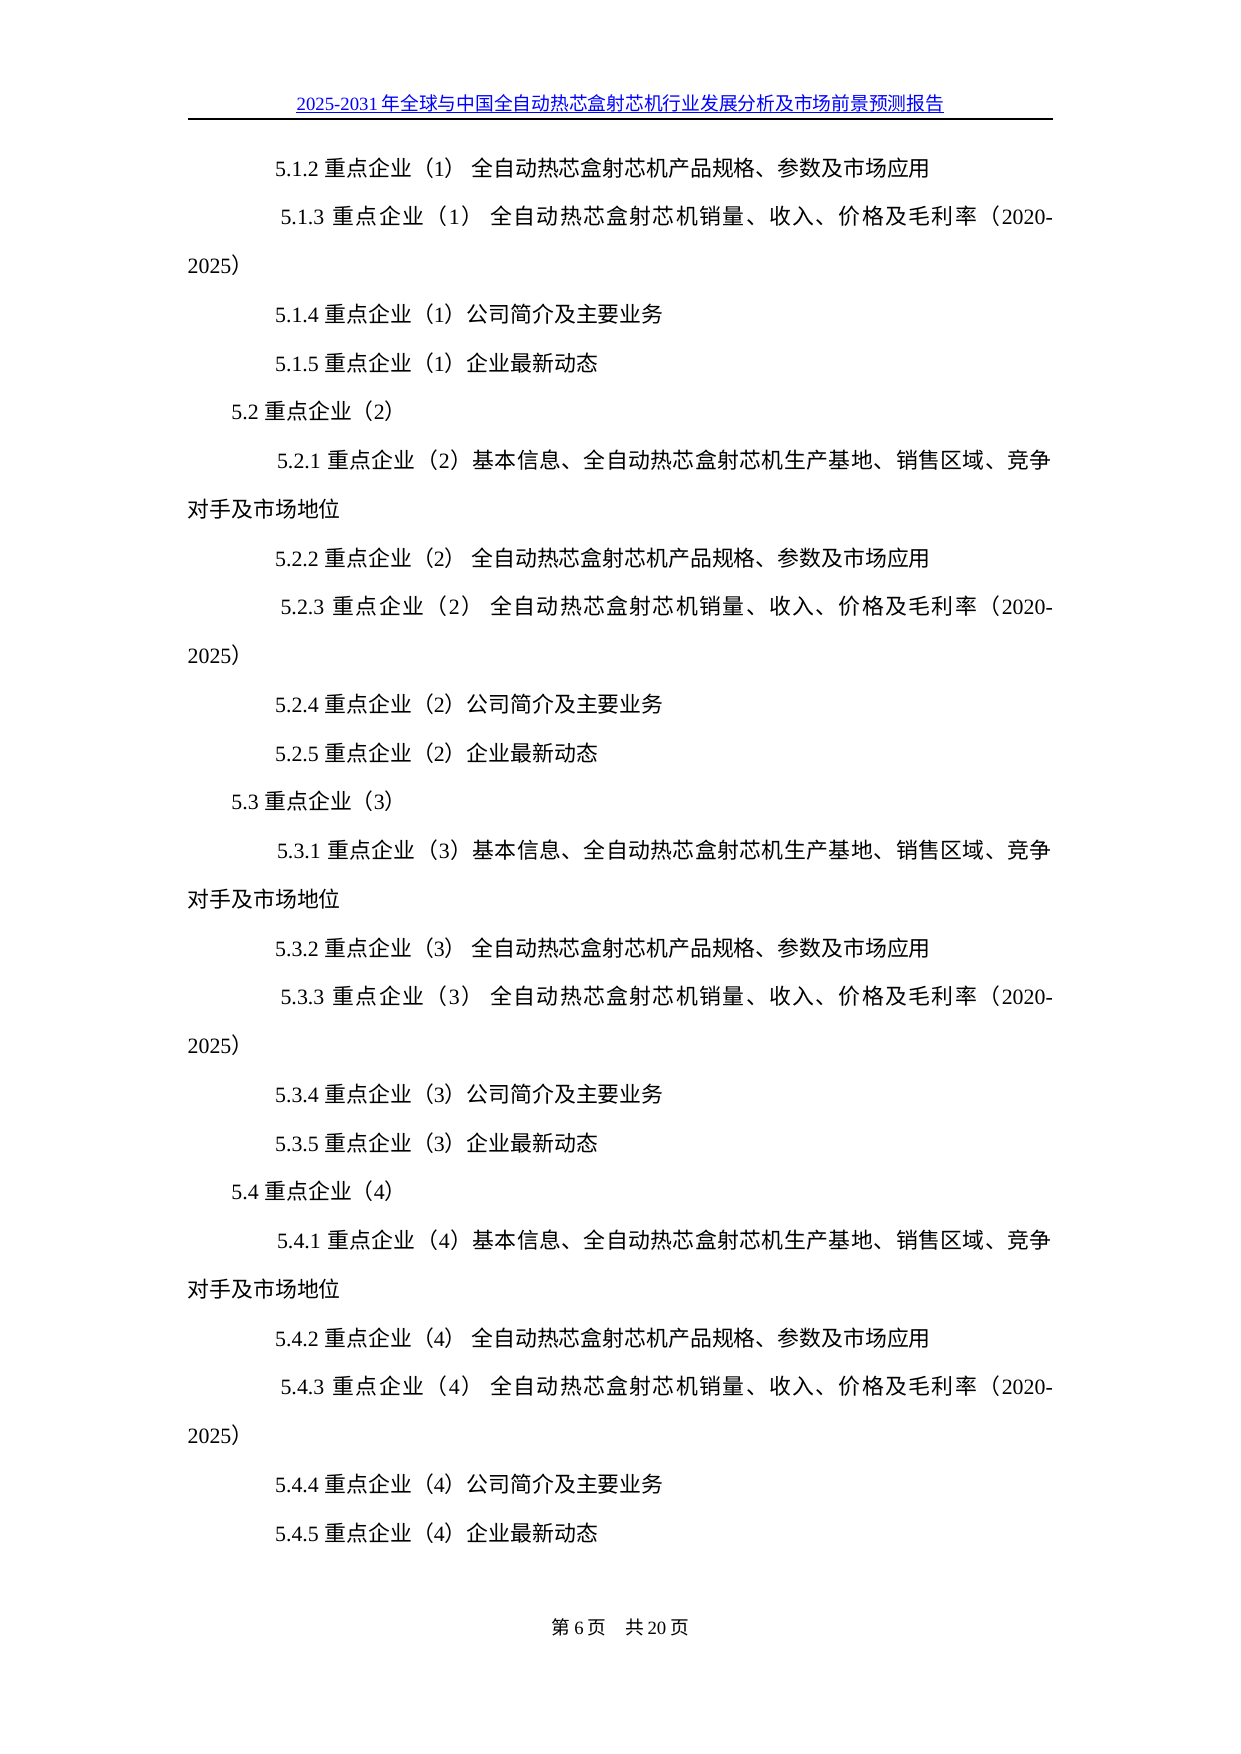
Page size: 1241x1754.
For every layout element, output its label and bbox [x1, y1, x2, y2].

text [187, 150, 1053, 1548]
